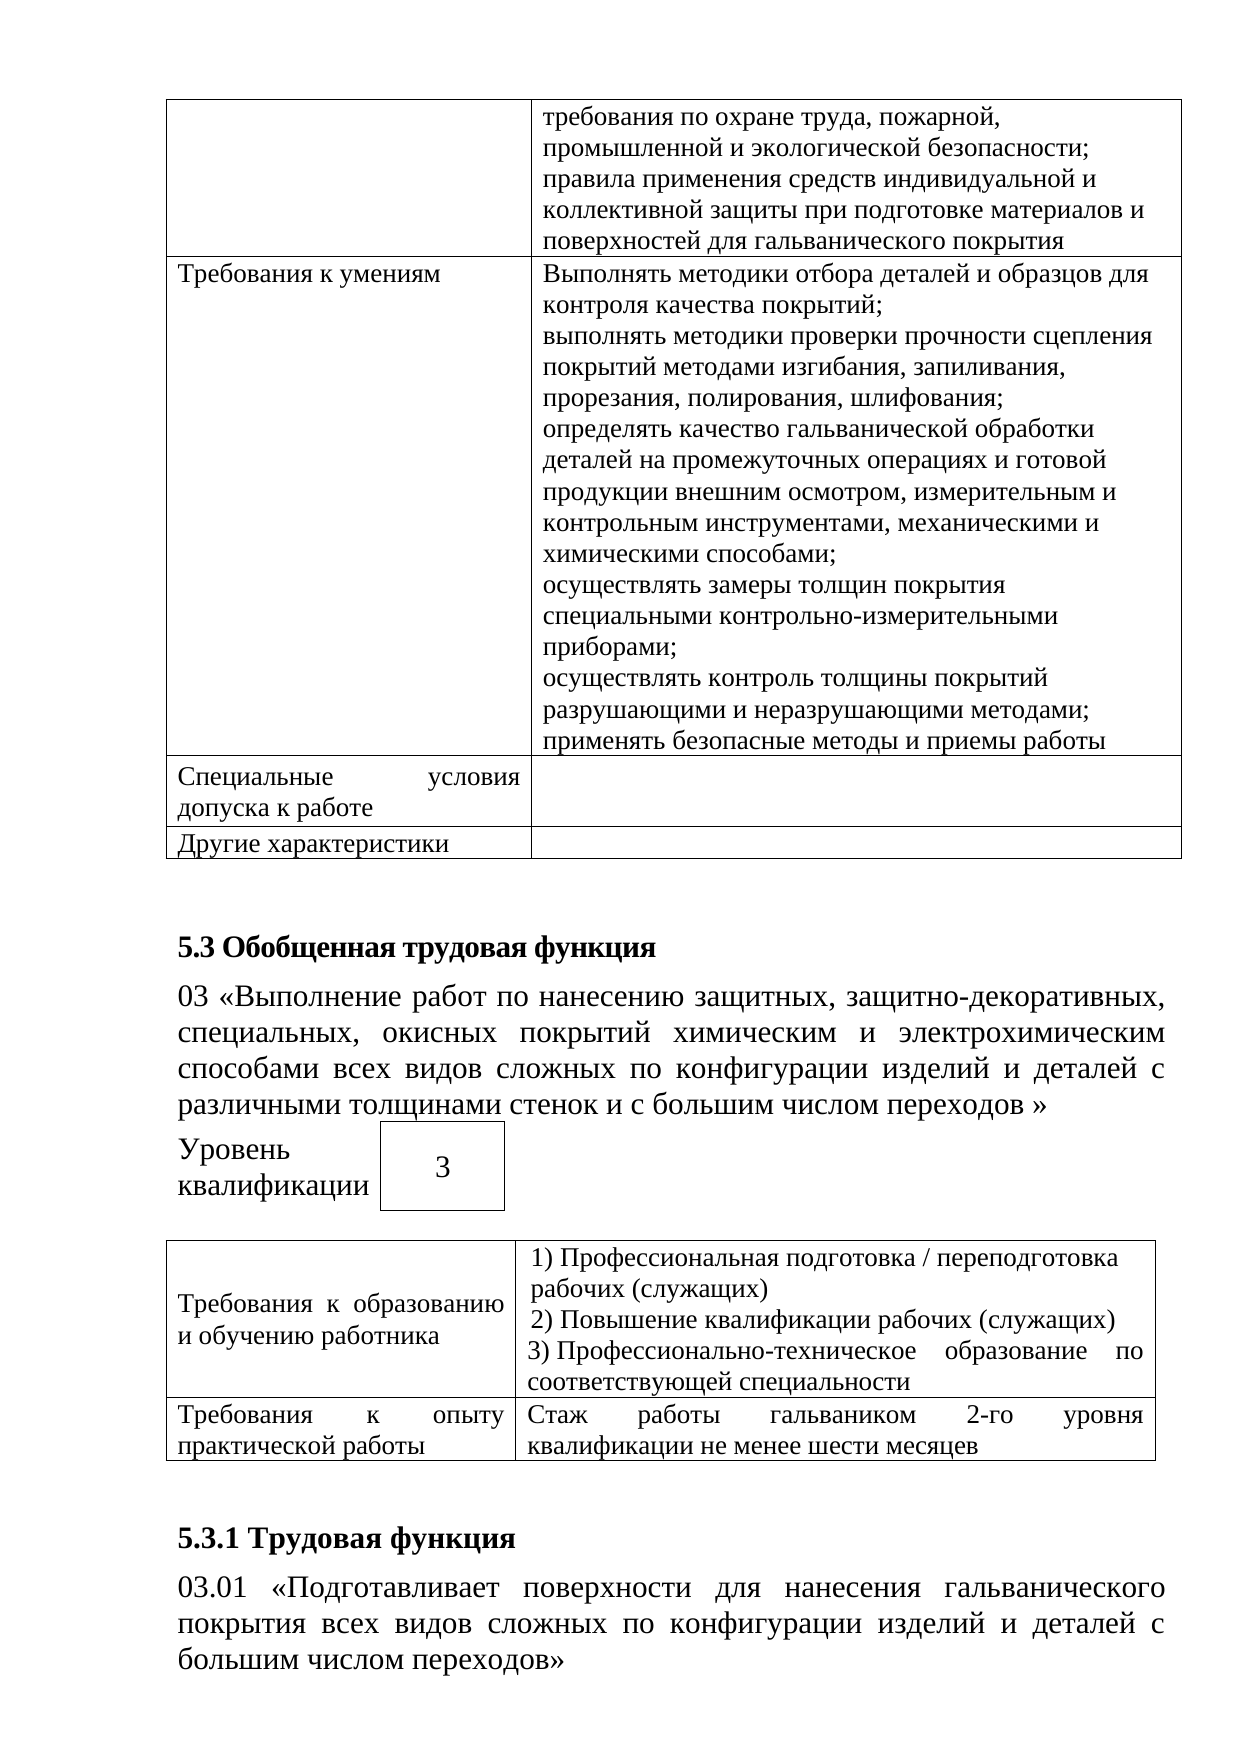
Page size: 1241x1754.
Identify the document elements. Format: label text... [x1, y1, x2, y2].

text 5.3 Обобщенная трудовая функция [177, 929, 1166, 964]
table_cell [167, 100, 531, 256]
text 03.01 «Подготавливает поверхности для нанесения гальванического покрытия всех видов сложных по конфигурации изделий и деталей с большим числом переходов» [177, 1568, 1166, 1676]
table_cell Требования к умениям [167, 257, 531, 755]
table_cell Выполнять методики отбора деталей и образцов для контроля качества покрытий; выполнять методики проверки прочности сцепления покрытий методами изгибания, запиливания, прорезания, полирования, шлифования; определять качество гальванической обработки деталей на промежуточных операциях и готовой продукции внешним осмотром, измерительным и контрольным инструментами, механическими и химическими способами; осуществлять замеры толщин покрытия специальными контрольно-измерительными приборами; осуществлять контроль толщины покрытий разрушающими и неразрушающими методами; применять безопасные методы и приемы работы [532, 257, 1181, 755]
table_header Уровень квалификации [166, 1121, 380, 1210]
table_cell Другие характеристики [167, 827, 531, 858]
table_header 3 [381, 1122, 504, 1210]
table_cell [532, 827, 1181, 858]
table_cell Стаж работы гальваником 2-го уровня квалификации не менее шести месяцев [516, 1398, 1155, 1460]
text 03 «Выполнение работ по нанесению защитных, защитно-декоративных, специальных, окисных покрытий химическим и электрохимическим способами всех видов сложных по конфигурации изделий и деталей с различными толщинами стенок и с большим числом переходов » [177, 977, 1166, 1121]
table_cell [532, 100, 1181, 256]
table_cell Требования к опыту практической работы [167, 1398, 515, 1460]
table_header Требования к образованию и обучению работника [167, 1241, 515, 1397]
text 5.3.1 Трудовая функция [177, 1519, 1166, 1556]
table_cell Специальные условия допуска к работе [167, 756, 531, 826]
table_cell [532, 756, 1181, 826]
